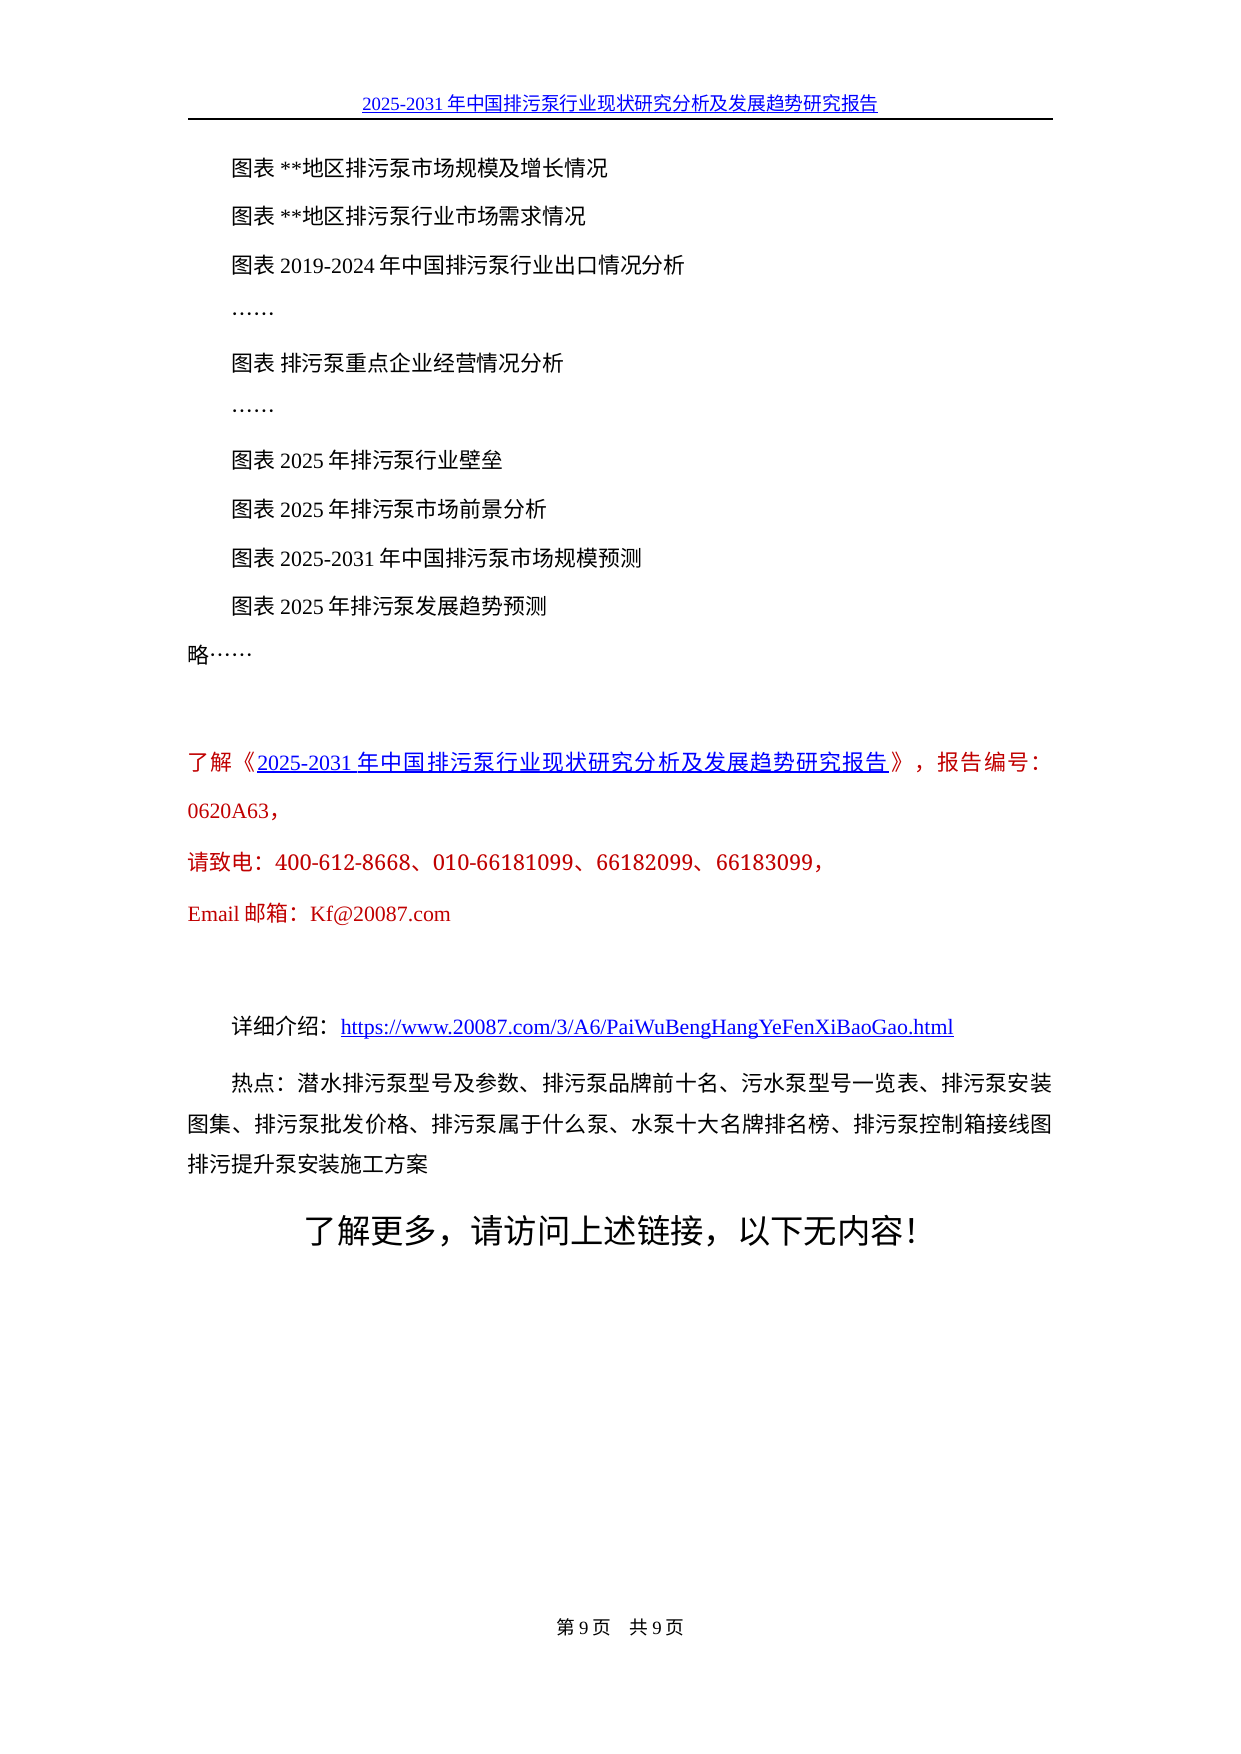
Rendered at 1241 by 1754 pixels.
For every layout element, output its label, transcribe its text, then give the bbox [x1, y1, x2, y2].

text 详细介绍：https://www.20087.com/3/A6/PaiWuBengHangYeFenXiBaoGao.html [187, 1009, 1053, 1041]
text Email邮箱：Kf@20087.com [187, 896, 1053, 928]
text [187, 150, 1053, 670]
text 了解《2025-2031年中国排污泵行业现状研究分析及发展趋势研究报告》，报告编号：0620A63， [187, 744, 1053, 825]
title 了解更多，请访问上述链接，以下无内容！ [187, 1197, 1053, 1262]
text 请致电：400-612-8668、010-66181099、66182099、66183099， [187, 844, 1053, 877]
text 热点：潜水排污泵型号及参数、排污泵品牌前十名、污水泵型号一览表、排污泵安装图集、排污泵批发价格、排污泵属于什么泵、水泵十大名牌排名榜、排污泵控制箱接线图、排污提升泵安装施工方案 [187, 1066, 1053, 1179]
